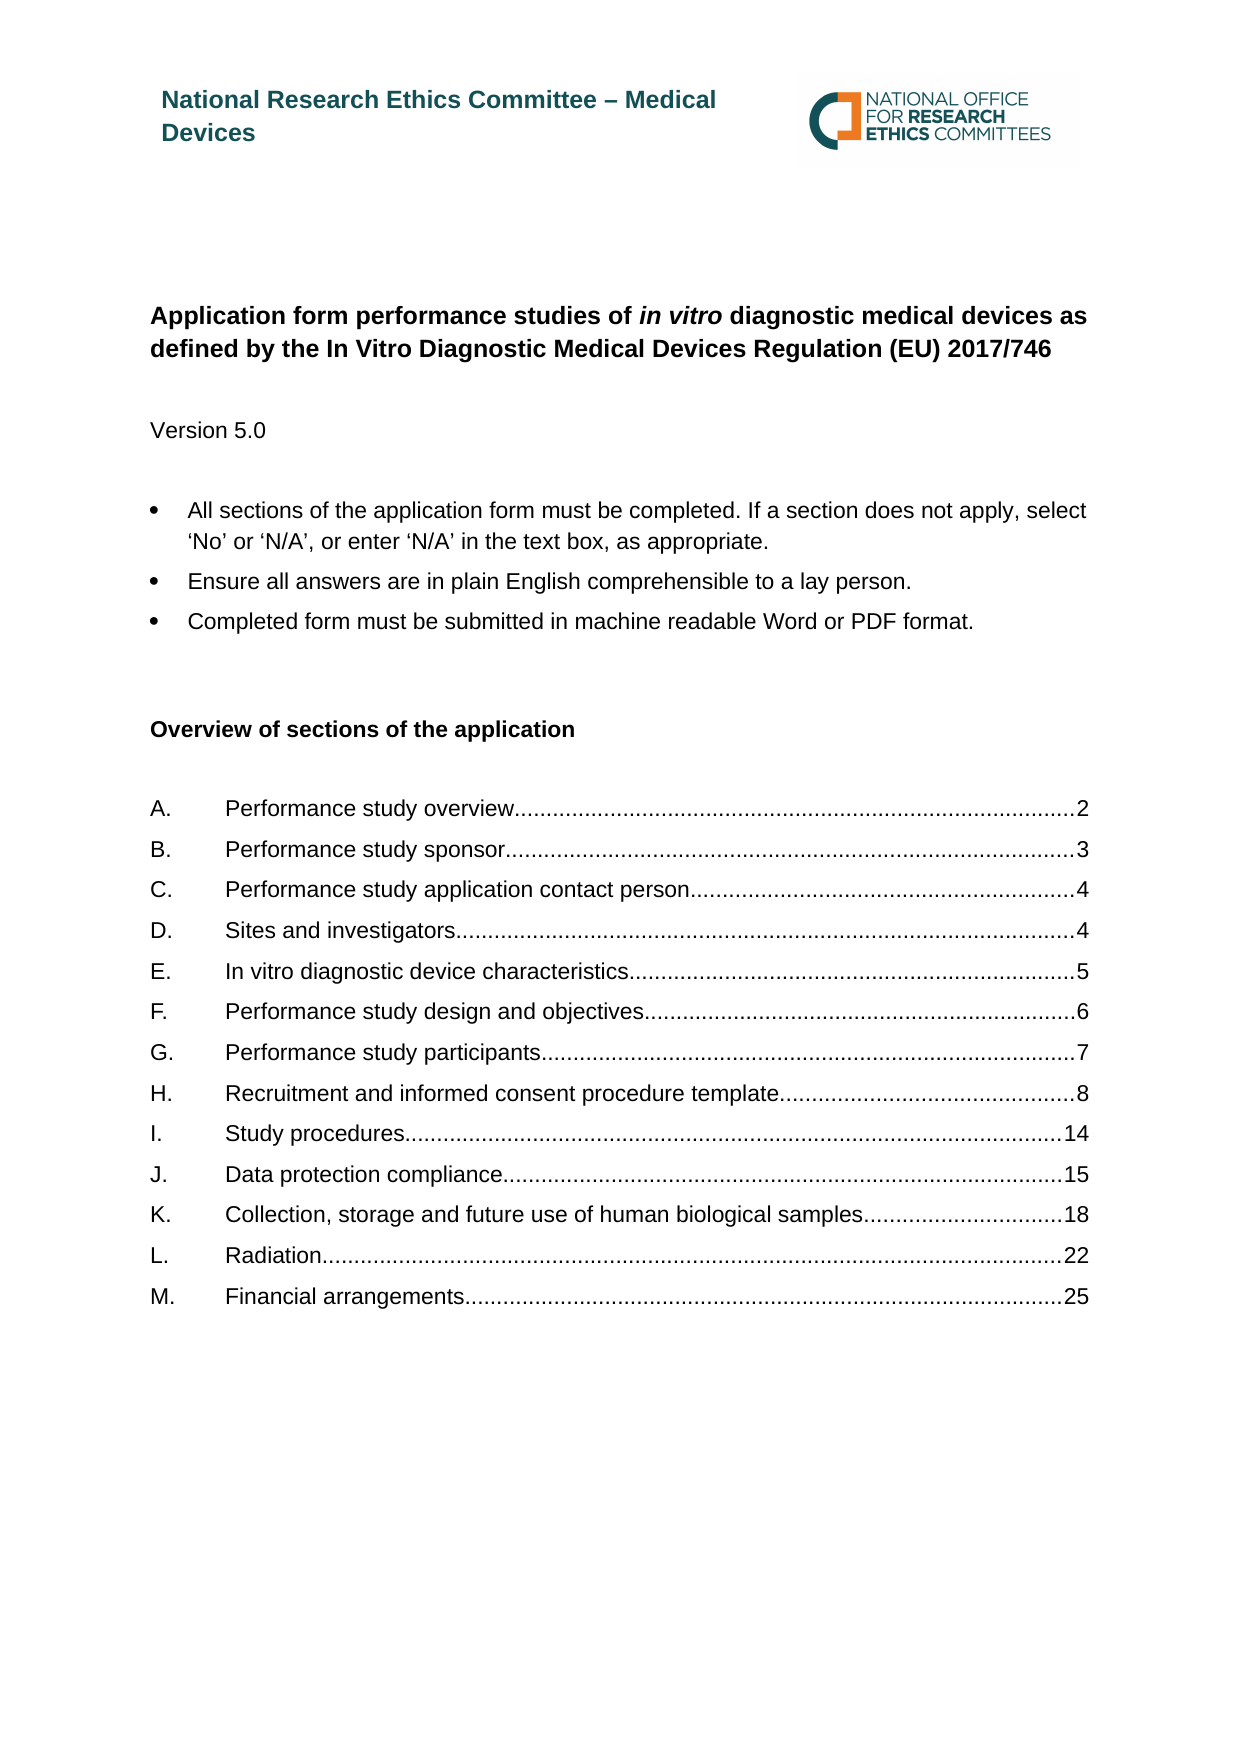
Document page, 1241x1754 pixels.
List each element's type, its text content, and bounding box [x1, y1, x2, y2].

list Completed form must be submitted in machine readable Word or PDF format. [150, 608, 1090, 634]
picture [794, 73, 1079, 168]
list All sections of the application form must be completed. If a section does not apply, select ‘No’ or ‘N/A’, or enter ‘N/A’ in the text box, as appropriate. [150, 497, 1090, 554]
text Application form performance studies of in vitro diagnostic medical devices as defined by the In Vitro Diagnostic Medical Devices Regulation (EU) 2017/746 [150, 301, 1090, 362]
list Ensure all answers are in plain English comprehensible to a lay person. [150, 568, 1090, 594]
text Version 5.0 [150, 417, 1090, 443]
